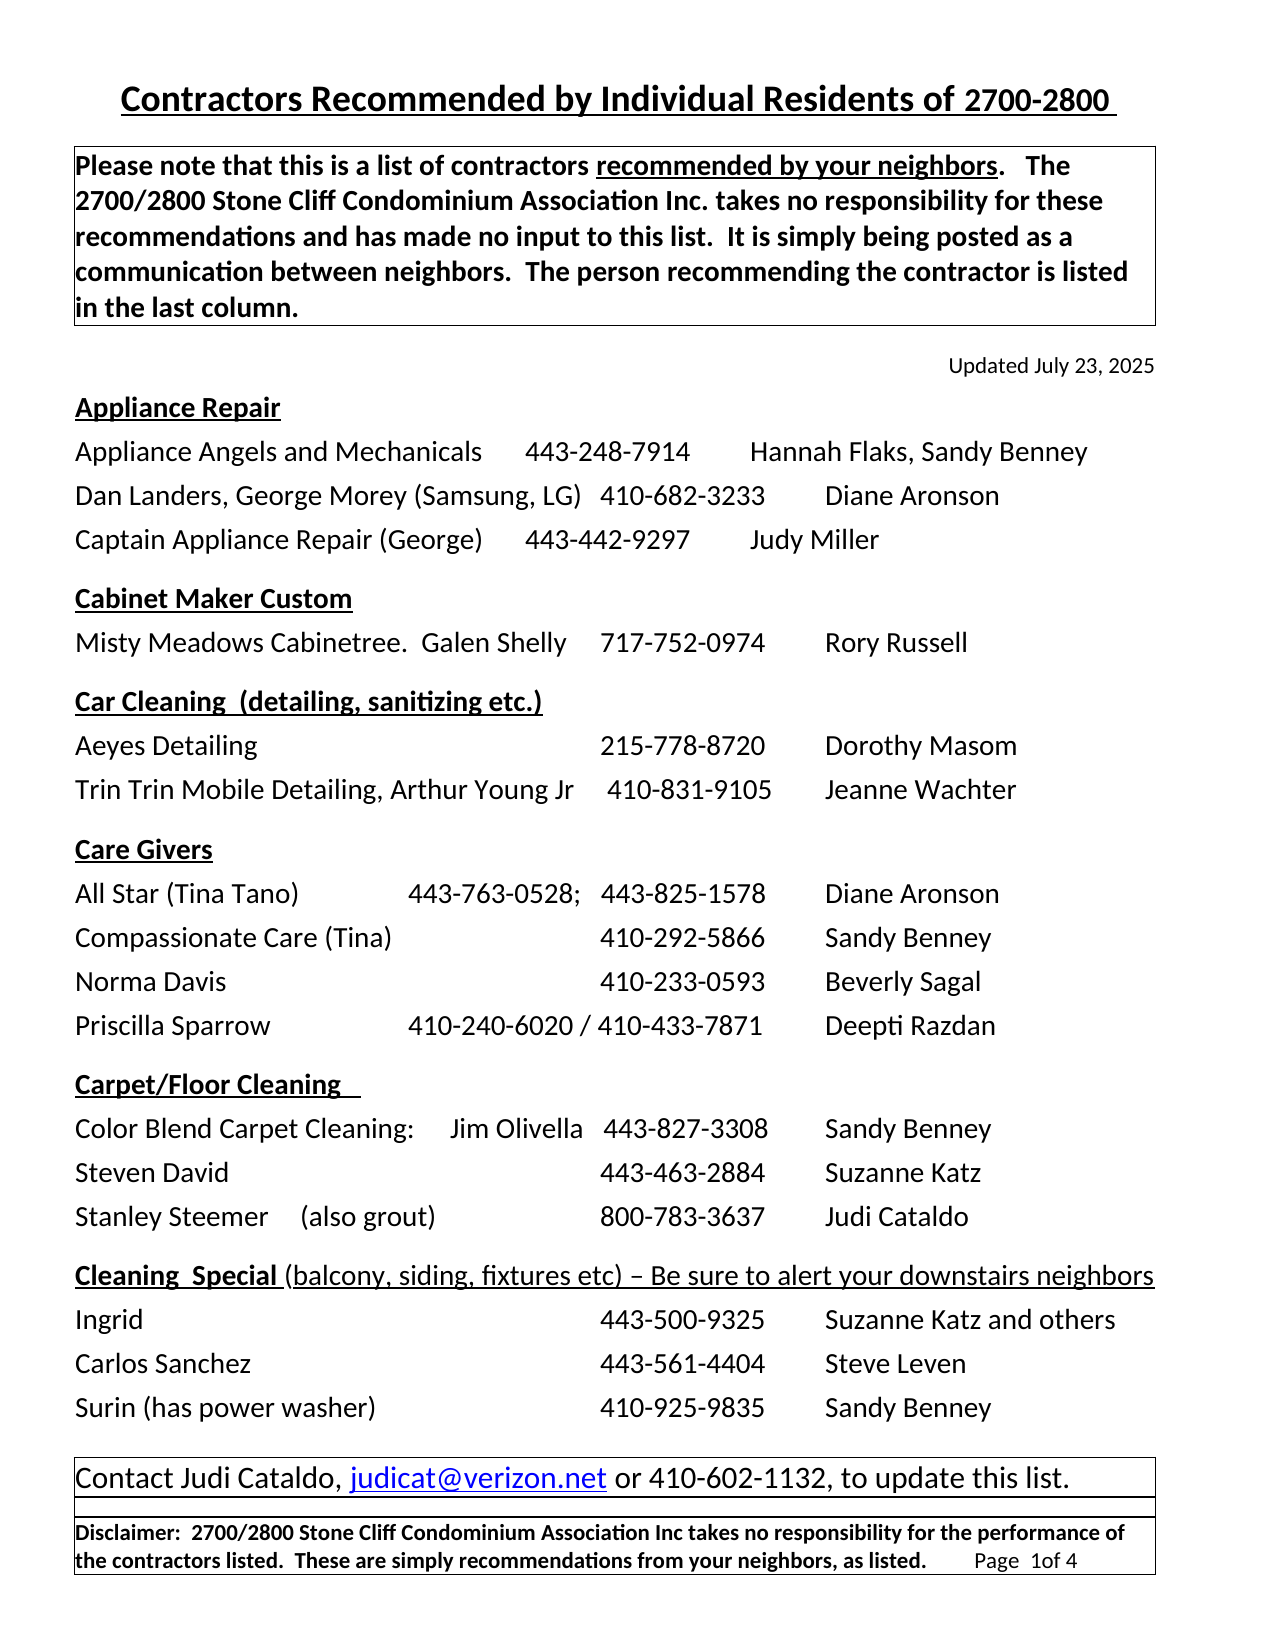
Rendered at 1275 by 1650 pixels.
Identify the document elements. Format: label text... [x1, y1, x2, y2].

text Trin Trin Mobile Detailing, Arthur Young Jr 410-831-9105 Jeanne Wachter [75, 771, 1155, 807]
text Carpet/Floor Cleaning [75, 1066, 1155, 1101]
text Norma Davis 410-233-0593 Beverly Sagal [75, 963, 1155, 998]
text All Star (Tina Tano) 443-763-0528; 443-825-1578 Diane Aronson [75, 875, 1155, 910]
text Aeyes Detailing 215-778-8720 Dorothy Masom [75, 727, 1155, 763]
text Ingrid 443-500-9325 Suzanne Katz and others [75, 1301, 1155, 1337]
text Carlos Sanchez 443-561-4404 Steve Leven [75, 1345, 1155, 1381]
text Misty Meadows Cabinetree. Galen Shelly 717-752-0974 Rory Russell [75, 624, 1155, 660]
text Color Blend Carpet Cleaning: Jim Olivella 443-827-3308 Sandy Benney [75, 1110, 1155, 1145]
text Surin (has power washer) 410-925-9835 Sandy Benney [75, 1389, 1155, 1424]
text Please note that this is a list of contractors recommended by your neighbors. The 2700/2800 Stone Cliff Condominium Association Inc. takes no responsibility for these recommendations and has made no input to this list. It is simply being posted as a communication between neighbors. The person recommending the contractor is listed in the last column. [75, 147, 1155, 325]
text Priscilla Sparrow 410-240-6020 / 410-433-7871 Deepti Razdan [75, 1007, 1155, 1042]
text Cleaning Special (balcony, siding, fixtures etc) – Be sure to alert your downstairs neighbors [75, 1257, 1155, 1293]
text Captain Appliance Repair (George) 443-442-9297 Judy Miller [75, 521, 1155, 557]
text Car Cleaning (detailing, sanitizing etc.) [75, 683, 1155, 719]
text Stanley Steemer (also grout) 800-783-3637 Judi Cataldo [75, 1198, 1155, 1233]
text Appliance Angels and Mechanicals 443-248-7914 Hannah Flaks, Sandy Benney [75, 433, 1155, 469]
text Care Givers [75, 831, 1155, 866]
text Steven David 443-463-2884 Suzanne Katz [75, 1154, 1155, 1189]
text Updated July 23, 2025 [75, 351, 1155, 379]
text Cabinet Maker Custom [75, 580, 1155, 616]
text Dan Landers, George Morey (Samsung, LG) 410-682-3233 Diane Aronson [75, 477, 1155, 513]
text Compassionate Care (Tina) 410-292-5866 Sandy Benney [75, 919, 1155, 954]
text Appliance Repair [75, 389, 1155, 425]
